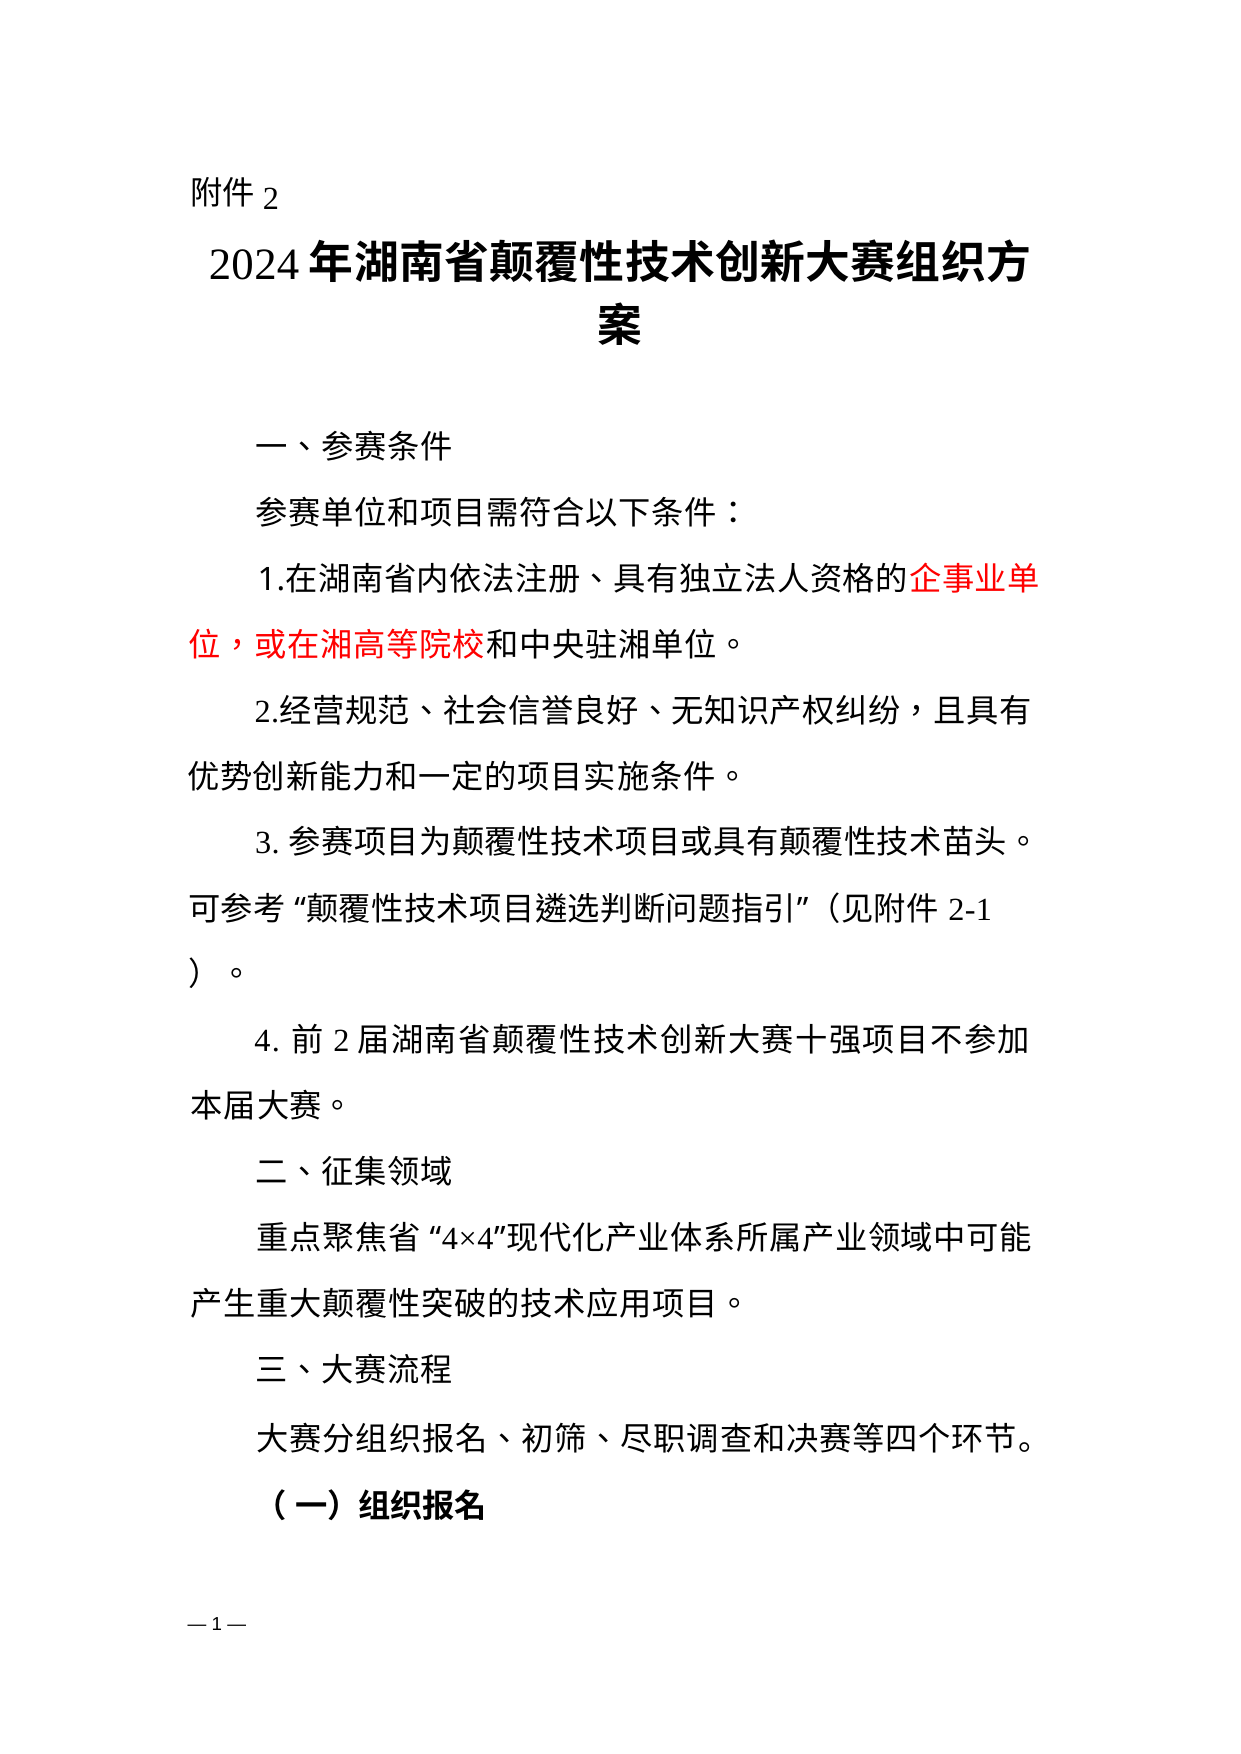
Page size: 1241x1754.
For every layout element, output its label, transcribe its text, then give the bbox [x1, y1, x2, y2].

text 一、参赛条件 [256, 424, 1053, 468]
text 2024年湖南省颠覆性技术创新大赛组织方案 [187, 233, 1053, 358]
text 3. 参赛项目为颠覆性技术项目或具有颠覆性技术苗头。可参考 “颠覆性技术项目遴选判断问题指引”（见附件 2-1 ）。 [188, 819, 1046, 995]
text 4. 前 2届湖南省颠覆性技术创新大赛十强项目不参加本届大赛。 [190, 1017, 1046, 1127]
text 附件 2 [190, 172, 1053, 218]
text 参赛单位和项目需符合以下条件： [256, 490, 1053, 534]
text 2.经营规范、社会信誉良好、无知识产权纠纷，且具有优势创新能力和一定的项目实施条件。 [187, 688, 1046, 797]
text （ 一）组织报名 [254, 1483, 1053, 1527]
text 重点聚焦省 “4×4”现代化产业体系所属产业领域中可能产生重大颠覆性突破的技术应用项目。 [190, 1215, 1038, 1325]
text 大赛分组织报名、初筛、尽职调查和决赛等四个环节。 [256, 1413, 1053, 1460]
text 1.在湖南省内依法注册、具有独立法人资格的企事业单位，或在湘高等院校和中央驻湘单位。 [188, 556, 1053, 666]
text 二、征集领域 [256, 1149, 1053, 1193]
text 三、大赛流程 [256, 1347, 1053, 1391]
